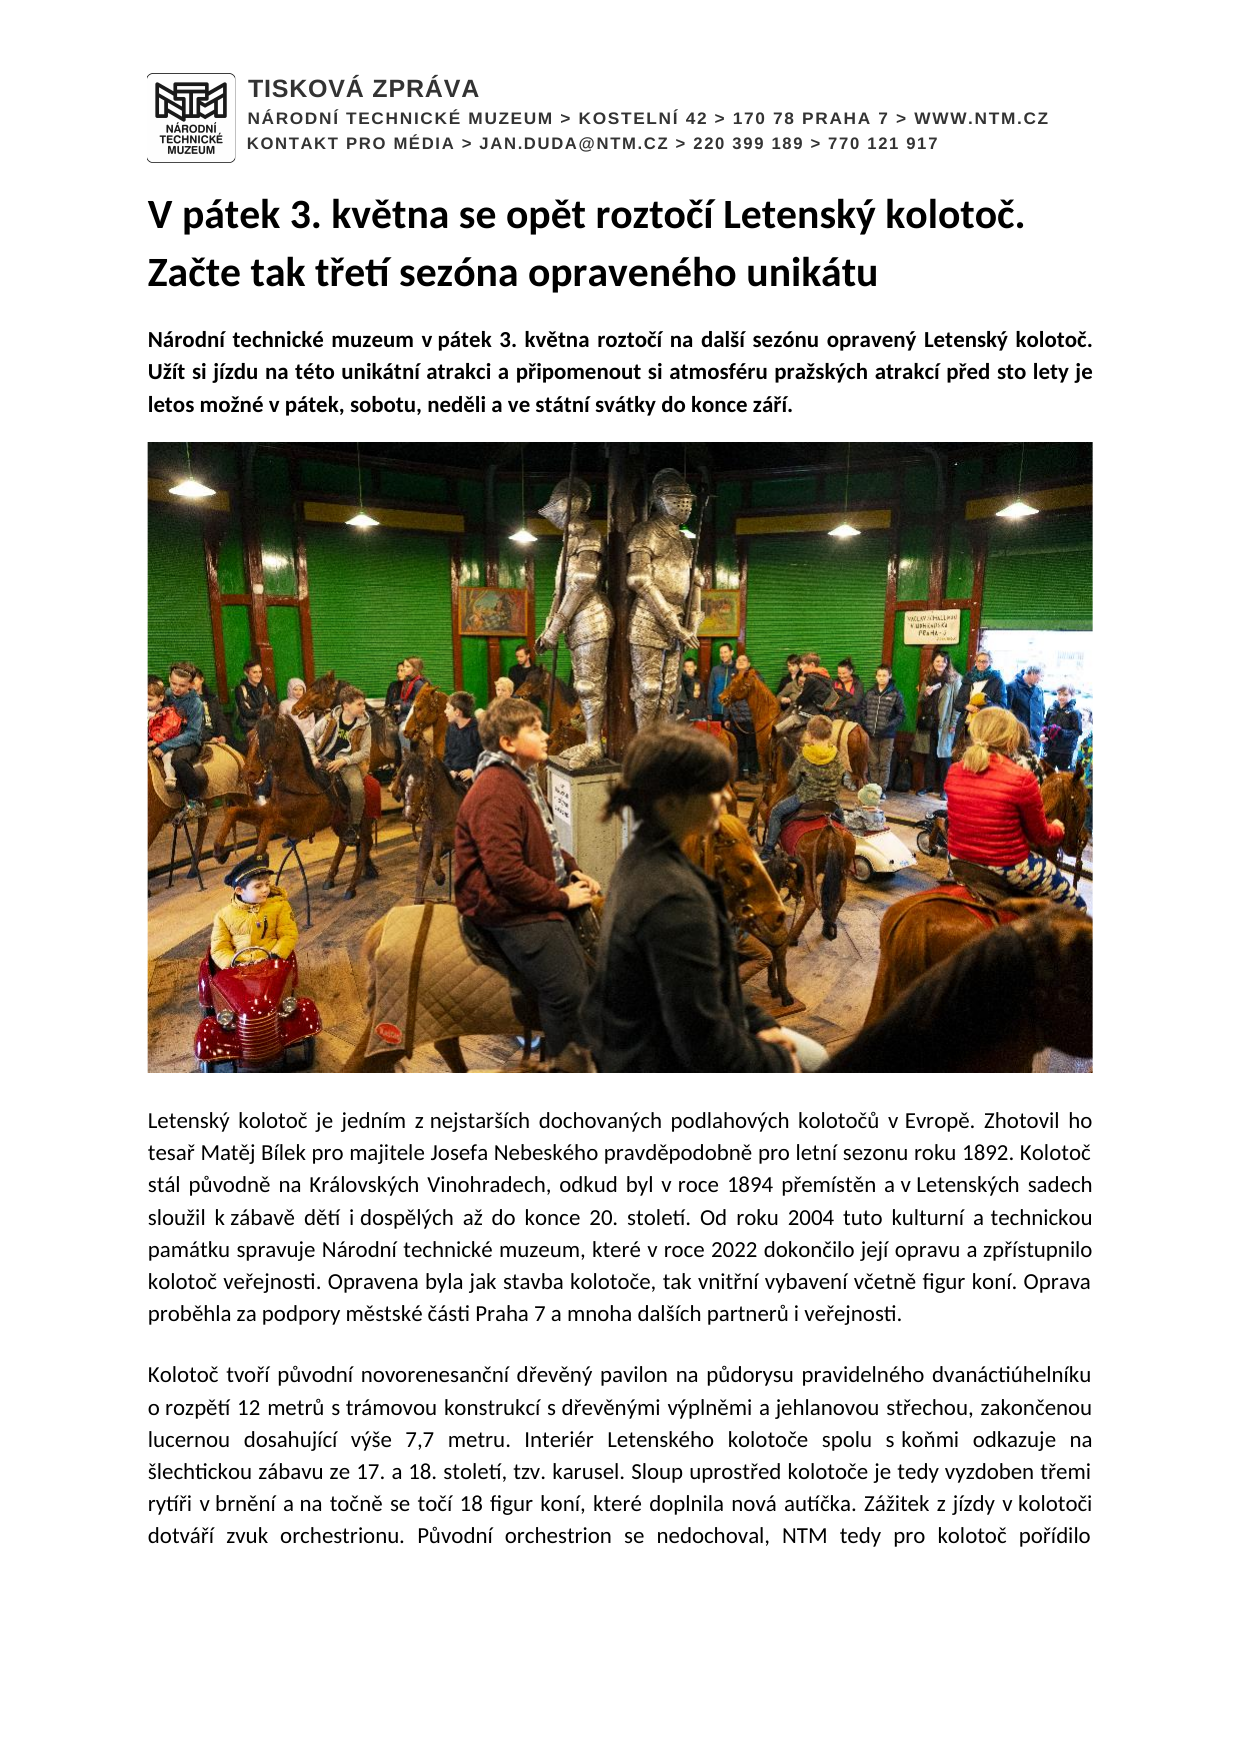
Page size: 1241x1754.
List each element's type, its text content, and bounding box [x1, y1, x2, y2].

text V pátek 3. května se opět roztočí Letenský kolotoč. Začte tak třetí sezóna opraveného unikátu [148, 188, 1093, 297]
picture [147, 442, 1093, 1073]
text Letenský kolotoč je jedním z nejstarších dochovaných podlahových kolotočů v Evropě. Zhotovil ho tesař Matěj Bílek pro majitele Josefa Nebeského pravděpodobně pro letní sezonu roku 1892. Kolotoč stál původně na Královských Vinohradech, odkud byl v roce 1894 přemístěn a v Letenských sadech sloužil k zábavě dětí i dospělých až do konce 20. století. Od roku 2004 tuto kulturní a technickou památku spravuje Národní technické muzeum, které v roce 2022 dokončilo její opravu a zpřístupnilo kolotoč veřejnosti. Opravena byla jak stavba kolotoče, tak vnitřní vybavení včetně figur koní. Oprava proběhla za podpory městské části Praha 7 a mnoha dalších partnerů i veřejnosti. [148, 1106, 1093, 1327]
picture [147, 73, 236, 163]
text Národní technické muzeum v pátek 3. května roztočí na další sezónu opravený Letenský kolotoč. Užít si jízdu na této unikátní atrakci a připomenout si atmosféru pražských atrakcí před sto lety je letos možné v pátek, sobotu, neděli a ve státní svátky do konce září. [148, 325, 1093, 418]
